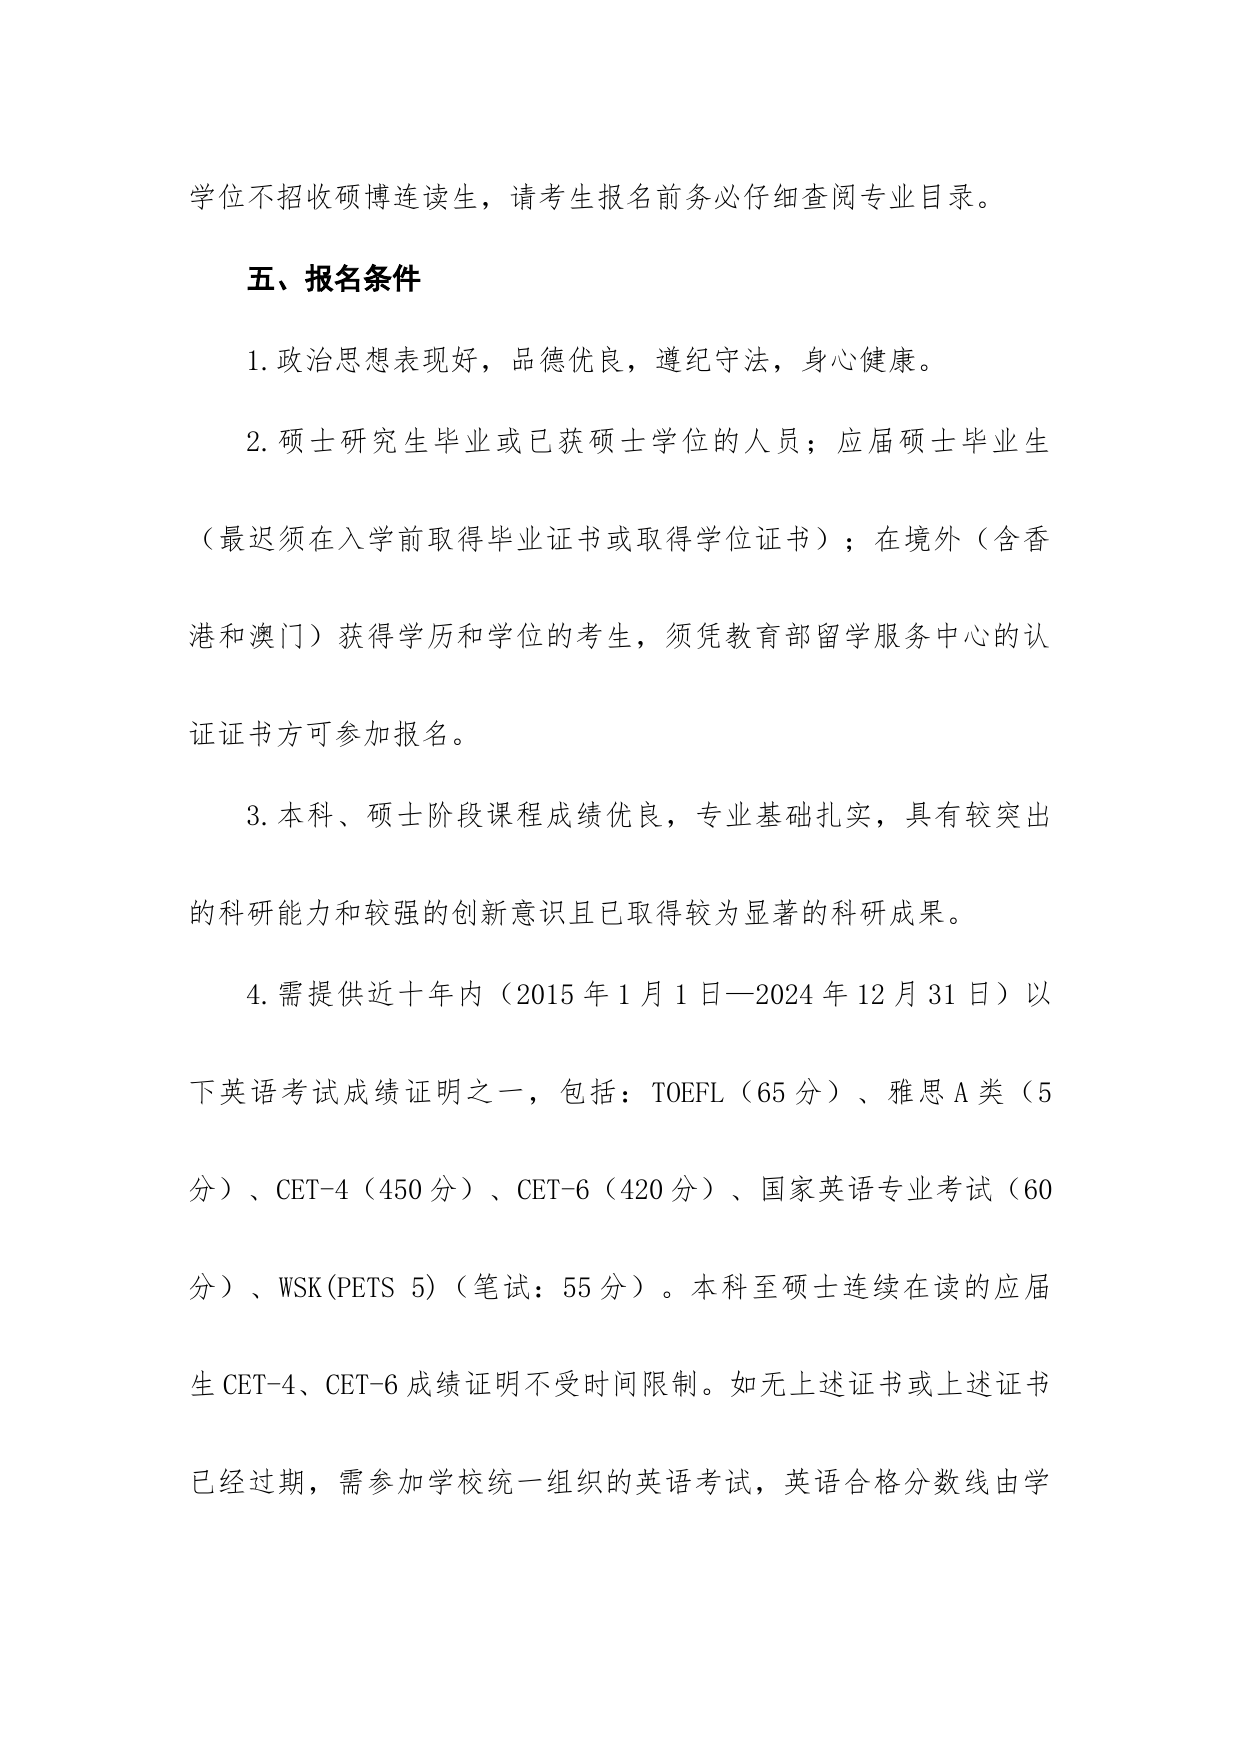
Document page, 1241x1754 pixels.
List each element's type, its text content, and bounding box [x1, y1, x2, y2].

text 3.本科、硕士阶段课程成绩优良，专业基础扎实，具有较突出的科研能力和较强的创新意识且已取得较为显著的科研成果。 [187, 781, 1053, 943]
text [187, 162, 1053, 227]
text 1.政治思想表现好，品德优良，遵纪守法，身心健康。 [187, 325, 1053, 390]
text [187, 960, 1053, 1512]
text 五、报名条件 [187, 243, 1053, 308]
text 2.硕士研究生毕业或已获硕士学位的人员；应届硕士毕业生（最迟须在入学前取得毕业证书或取得学位证书）；在境外（含香港和澳门）获得学历和学位的考生，须凭教育部留学服务中心的认证证书方可参加报名。 [187, 407, 1053, 764]
